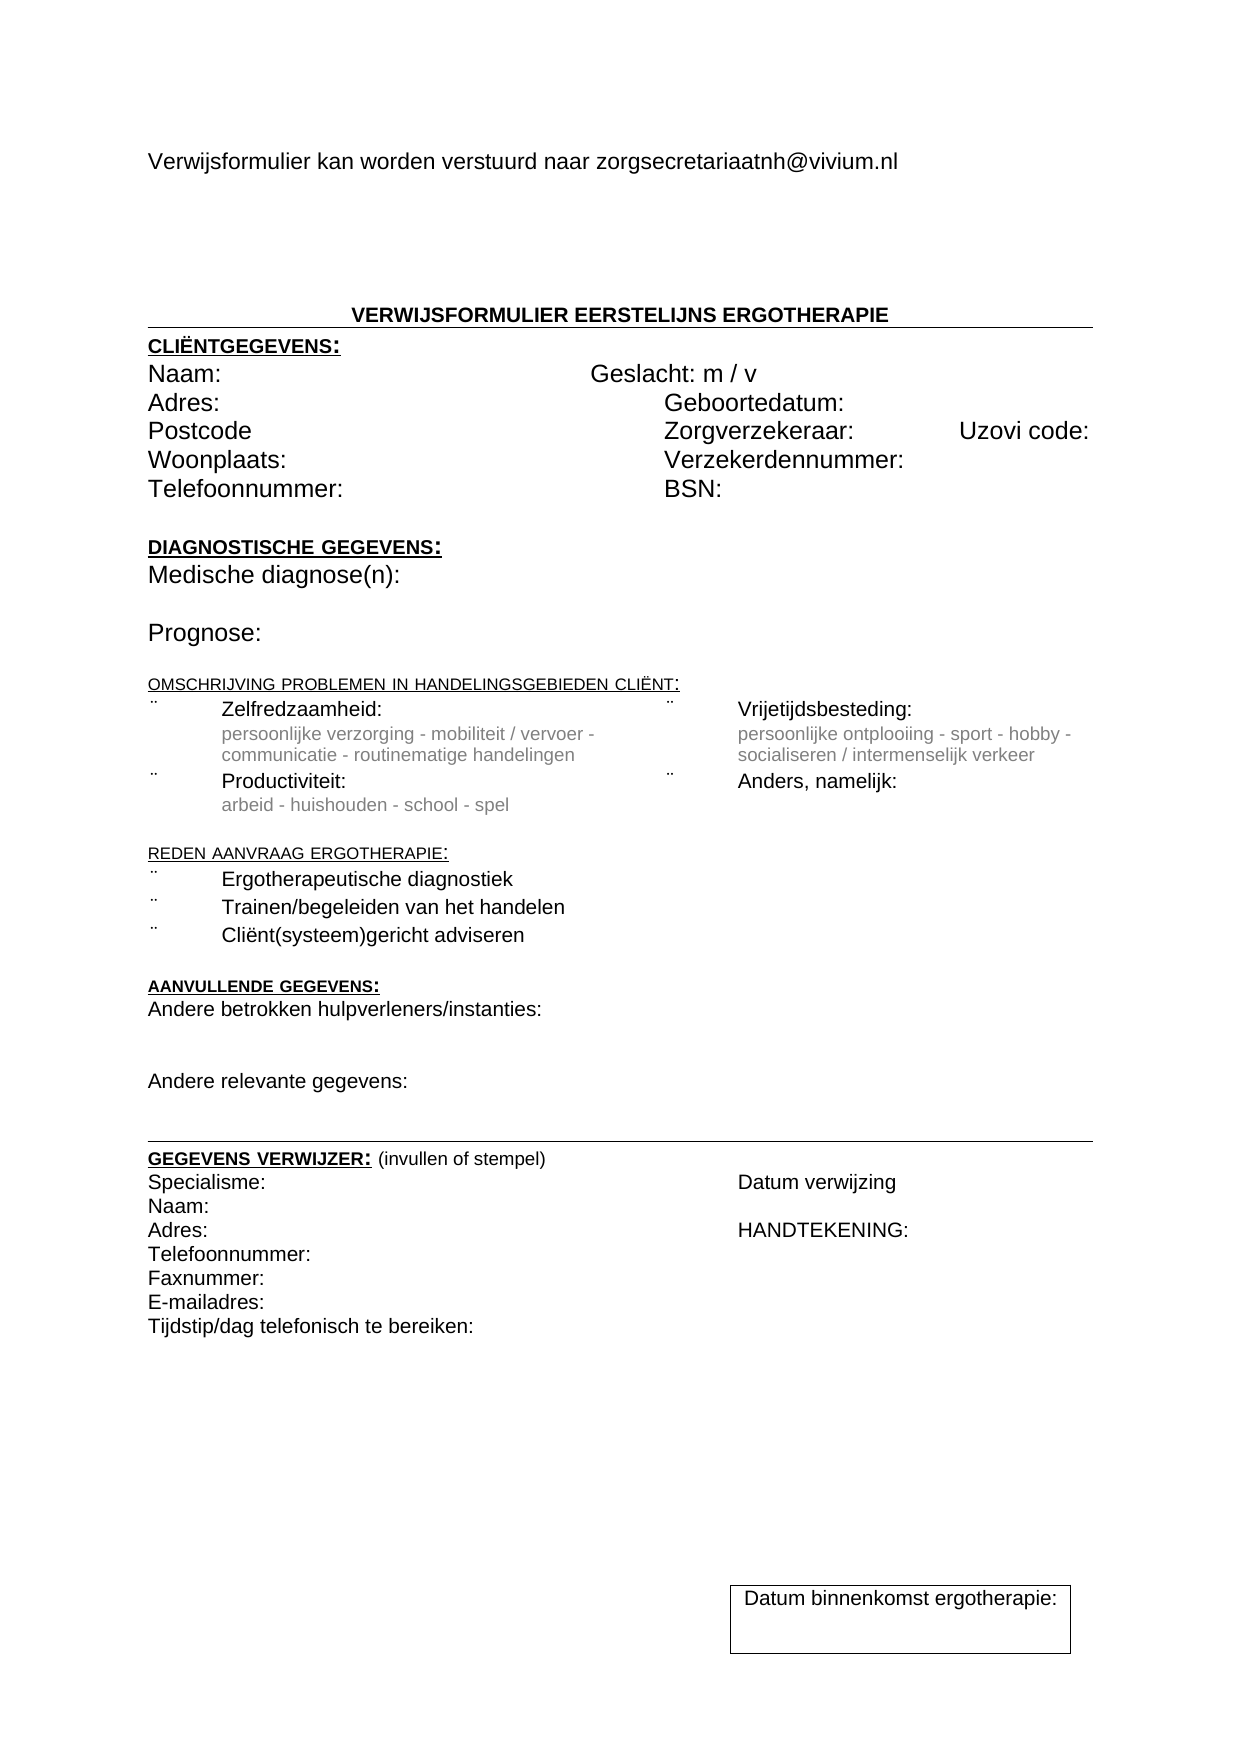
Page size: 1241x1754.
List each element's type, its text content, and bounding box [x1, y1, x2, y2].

text reden aanvraag ergotherapie: [148, 840, 1093, 864]
text Faxnummer: [148, 1266, 1093, 1290]
text E-mailadres: [148, 1290, 1093, 1314]
text ¨ Trainen/begeleiden van het handelen [148, 892, 1093, 921]
text Tijdstip/dag telefonisch te bereiken: [148, 1314, 1093, 1338]
text Naam: [148, 1194, 1093, 1218]
text ¨ Productiviteit: ¨ Anders, namelijk: [148, 766, 1093, 794]
text ¨ Cliënt(systeem)gericht adviseren [148, 921, 1093, 949]
text Telefoonnummer: [148, 1242, 1093, 1266]
text Andere betrokken hulpverleners/instanties: [148, 997, 1093, 1021]
text diagnostische gegevens: [148, 531, 1093, 560]
text gegevens verwijzer: (invullen of stempel) [148, 1142, 1093, 1170]
text Adres: Geboortedatum: [148, 388, 1093, 416]
text arbeid - huishouden - school - spel [148, 794, 1093, 816]
text VERWIJSFORMULIER EERSTELIJNS ERGOTHERAPIE [148, 303, 1093, 327]
text Medische diagnose(n): [148, 560, 1093, 589]
text Woonplaats: Verzekerdennummer: [148, 445, 1152, 474]
text Verwijsformulier kan worden verstuurd naar zorgsecretariaatnh@vivium.nl [148, 148, 1093, 174]
text ¨ Ergotherapeutische diagnostiek [148, 864, 1093, 892]
text Postcode Zorgverzekeraar: Uzovi code: [148, 416, 1152, 445]
text ¨ Zelfredzaamheid: ¨ Vrijetijdsbesteding: [148, 694, 1093, 723]
text Telefoonnummer: BSN: [148, 474, 1152, 531]
text omschrijving problemen in handelingsgebieden cliënt: [148, 670, 1093, 694]
text Andere relevante gegevens: [148, 1069, 1093, 1093]
text Prognose: [148, 618, 1093, 646]
text communicatie - routinematige handelingen socialiseren / intermenselijk verkeer [148, 744, 1093, 766]
text persoonlijke verzorging - mobiliteit / vervoer - persoonlijke ontplooiing - sport - hobby - [148, 723, 1093, 744]
text cliëntgegevens: [148, 328, 1093, 359]
text Naam: Geslacht: m / v [148, 359, 1093, 388]
text Adres: HANDTEKENING: [148, 1218, 1093, 1242]
text aanvullende gegevens: [148, 973, 1093, 997]
text Specialisme: Datum verwijzing [148, 1170, 1093, 1194]
